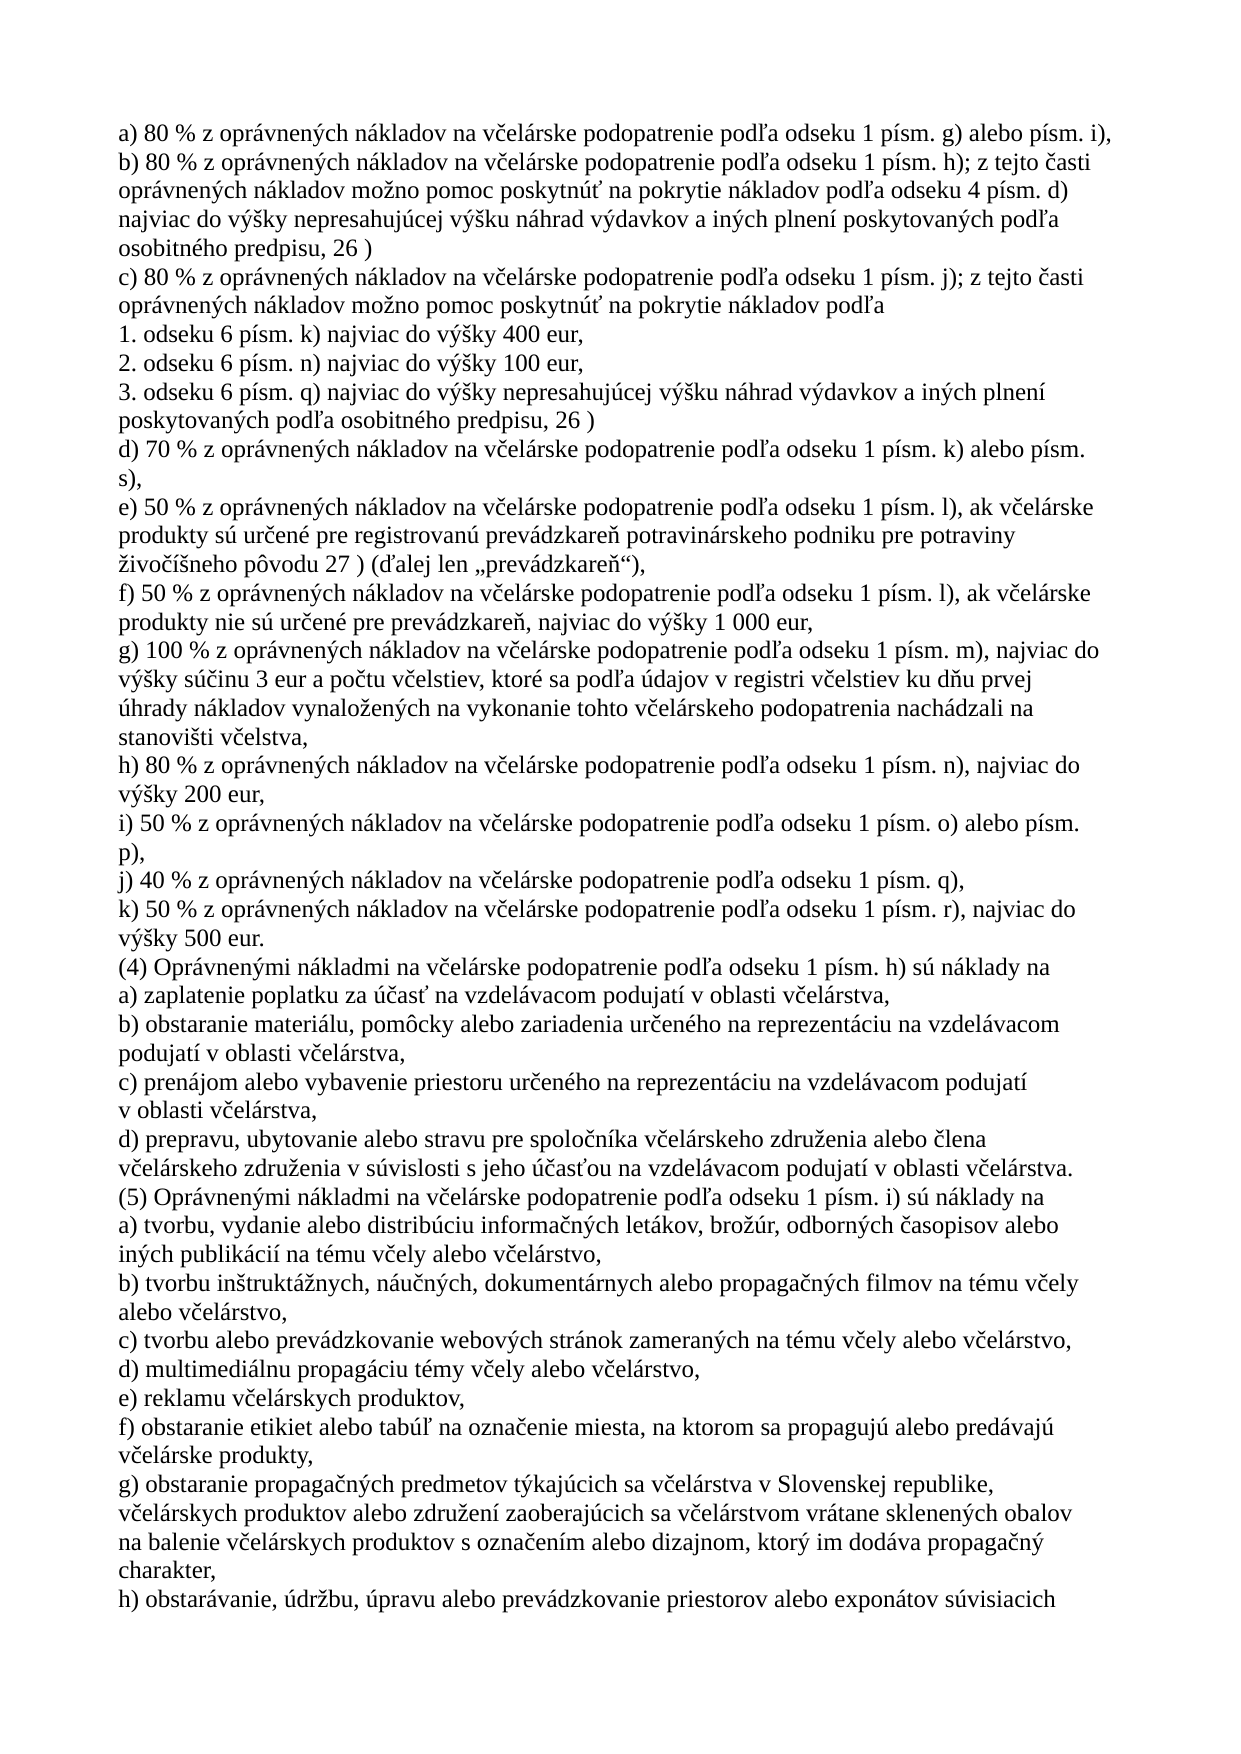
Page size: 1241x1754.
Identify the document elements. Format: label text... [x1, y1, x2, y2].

text podujatí v oblasti včelárstva, [118, 1038, 1122, 1067]
text včelárske produkty, [118, 1441, 1122, 1469]
text k) 50 % z oprávnených nákladov na včelárske podopatrenie podľa odseku 1 písm. r), najviac do [118, 894, 1122, 923]
text poskytovaných podľa osobitného predpisu, 26 ) [118, 406, 1122, 434]
text d) 70 % z oprávnených nákladov na včelárske podopatrenie podľa odseku 1 písm. k) alebo písm. [118, 434, 1122, 463]
text stanovišti včelstva, [118, 722, 1122, 751]
text b) obstaranie materiálu, pomôcky alebo zariadenia určeného na reprezentáciu na vzdelávacom [118, 1009, 1122, 1038]
text c) 80 % z oprávnených nákladov na včelárske podopatrenie podľa odseku 1 písm. j); z tejto časti [118, 262, 1122, 291]
text výšky 200 eur, [118, 779, 1122, 808]
text a) 80 % z oprávnených nákladov na včelárske podopatrenie podľa odseku 1 písm. g) alebo písm. i), [118, 118, 1122, 147]
text včelárskeho združenia v súvislosti s jeho účasťou na vzdelávacom podujatí v oblasti včelárstva. [118, 1153, 1122, 1182]
text c) prenájom alebo vybavenie priestoru určeného na reprezentáciu na vzdelávacom podujatí [118, 1067, 1122, 1096]
text (5) Oprávnenými nákladmi na včelárske podopatrenie podľa odseku 1 písm. i) sú náklady na [118, 1182, 1122, 1211]
text výšky súčinu 3 eur a počtu včelstiev, ktoré sa podľa údajov v registri včelstiev ku dňu prvej [118, 664, 1122, 693]
text osobitného predpisu, 26 ) [118, 233, 1122, 262]
text oprávnených nákladov možno pomoc poskytnúť na pokrytie nákladov podľa odseku 4 písm. d) [118, 176, 1122, 204]
text e) 50 % z oprávnených nákladov na včelárske podopatrenie podľa odseku 1 písm. l), ak včelárske [118, 492, 1122, 521]
text najviac do výšky nepresahujúcej výšku náhrad výdavkov a iných plnení poskytovaných podľa [118, 204, 1122, 233]
text c) tvorbu alebo prevádzkovanie webových stránok zameraných na tému včely alebo včelárstvo, [118, 1326, 1122, 1354]
text produkty nie sú určené pre prevádzkareň, najviac do výšky 1 000 eur, [118, 607, 1122, 636]
text f) obstaranie etikiet alebo tabúľ na označenie miesta, na ktorom sa propagujú alebo predávajú [118, 1412, 1122, 1441]
text b) tvorbu inštruktážnych, náučných, dokumentárnych alebo propagačných filmov na tému včely [118, 1268, 1122, 1297]
text s), [118, 463, 1122, 492]
text v oblasti včelárstva, [118, 1096, 1122, 1124]
text j) 40 % z oprávnených nákladov na včelárske podopatrenie podľa odseku 1 písm. q), [118, 866, 1122, 894]
text oprávnených nákladov možno pomoc poskytnúť na pokrytie nákladov podľa [118, 291, 1122, 319]
text 1. odseku 6 písm. k) najviac do výšky 400 eur, [118, 319, 1122, 348]
text h) obstarávanie, údržbu, úpravu alebo prevádzkovanie priestorov alebo exponátov súvisiacich [118, 1584, 1122, 1613]
text f) 50 % z oprávnených nákladov na včelárske podopatrenie podľa odseku 1 písm. l), ak včelárske [118, 578, 1122, 607]
text alebo včelárstvo, [118, 1297, 1122, 1326]
text včelárskych produktov alebo združení zaoberajúcich sa včelárstvom vrátane sklenených obalov [118, 1498, 1122, 1527]
text a) tvorbu, vydanie alebo distribúciu informačných letákov, brožúr, odborných časopisov alebo [118, 1211, 1122, 1239]
text (4) Oprávnenými nákladmi na včelárske podopatrenie podľa odseku 1 písm. h) sú náklady na [118, 952, 1122, 981]
text a) zaplatenie poplatku za účasť na vzdelávacom podujatí v oblasti včelárstva, [118, 981, 1122, 1009]
text úhrady nákladov vynaložených na vykonanie tohto včelárskeho podopatrenia nachádzali na [118, 693, 1122, 722]
text i) 50 % z oprávnených nákladov na včelárske podopatrenie podľa odseku 1 písm. o) alebo písm. [118, 808, 1122, 837]
text d) multimediálnu propagáciu témy včely alebo včelárstvo, [118, 1354, 1122, 1383]
text p), [118, 837, 1122, 866]
text živočíšneho pôvodu 27 ) (ďalej len „prevádzkareň“), [118, 549, 1122, 578]
text výšky 500 eur. [118, 923, 1122, 952]
text na balenie včelárskych produktov s označením alebo dizajnom, ktorý im dodáva propagačný [118, 1527, 1122, 1556]
text h) 80 % z oprávnených nákladov na včelárske podopatrenie podľa odseku 1 písm. n), najviac do [118, 751, 1122, 779]
text e) reklamu včelárskych produktov, [118, 1383, 1122, 1412]
text iných publikácií na tému včely alebo včelárstvo, [118, 1239, 1122, 1268]
text 2. odseku 6 písm. n) najviac do výšky 100 eur, [118, 348, 1122, 377]
text b) 80 % z oprávnených nákladov na včelárske podopatrenie podľa odseku 1 písm. h); z tejto časti [118, 147, 1122, 176]
text produkty sú určené pre registrovanú prevádzkareň potravinárskeho podniku pre potraviny [118, 521, 1122, 549]
text charakter, [118, 1556, 1122, 1584]
text d) prepravu, ubytovanie alebo stravu pre spoločníka včelárskeho združenia alebo člena [118, 1124, 1122, 1153]
text g) obstaranie propagačných predmetov týkajúcich sa včelárstva v Slovenskej republike, [118, 1469, 1122, 1498]
text g) 100 % z oprávnených nákladov na včelárske podopatrenie podľa odseku 1 písm. m), najviac do [118, 636, 1122, 664]
text 3. odseku 6 písm. q) najviac do výšky nepresahujúcej výšku náhrad výdavkov a iných plnení [118, 377, 1122, 406]
